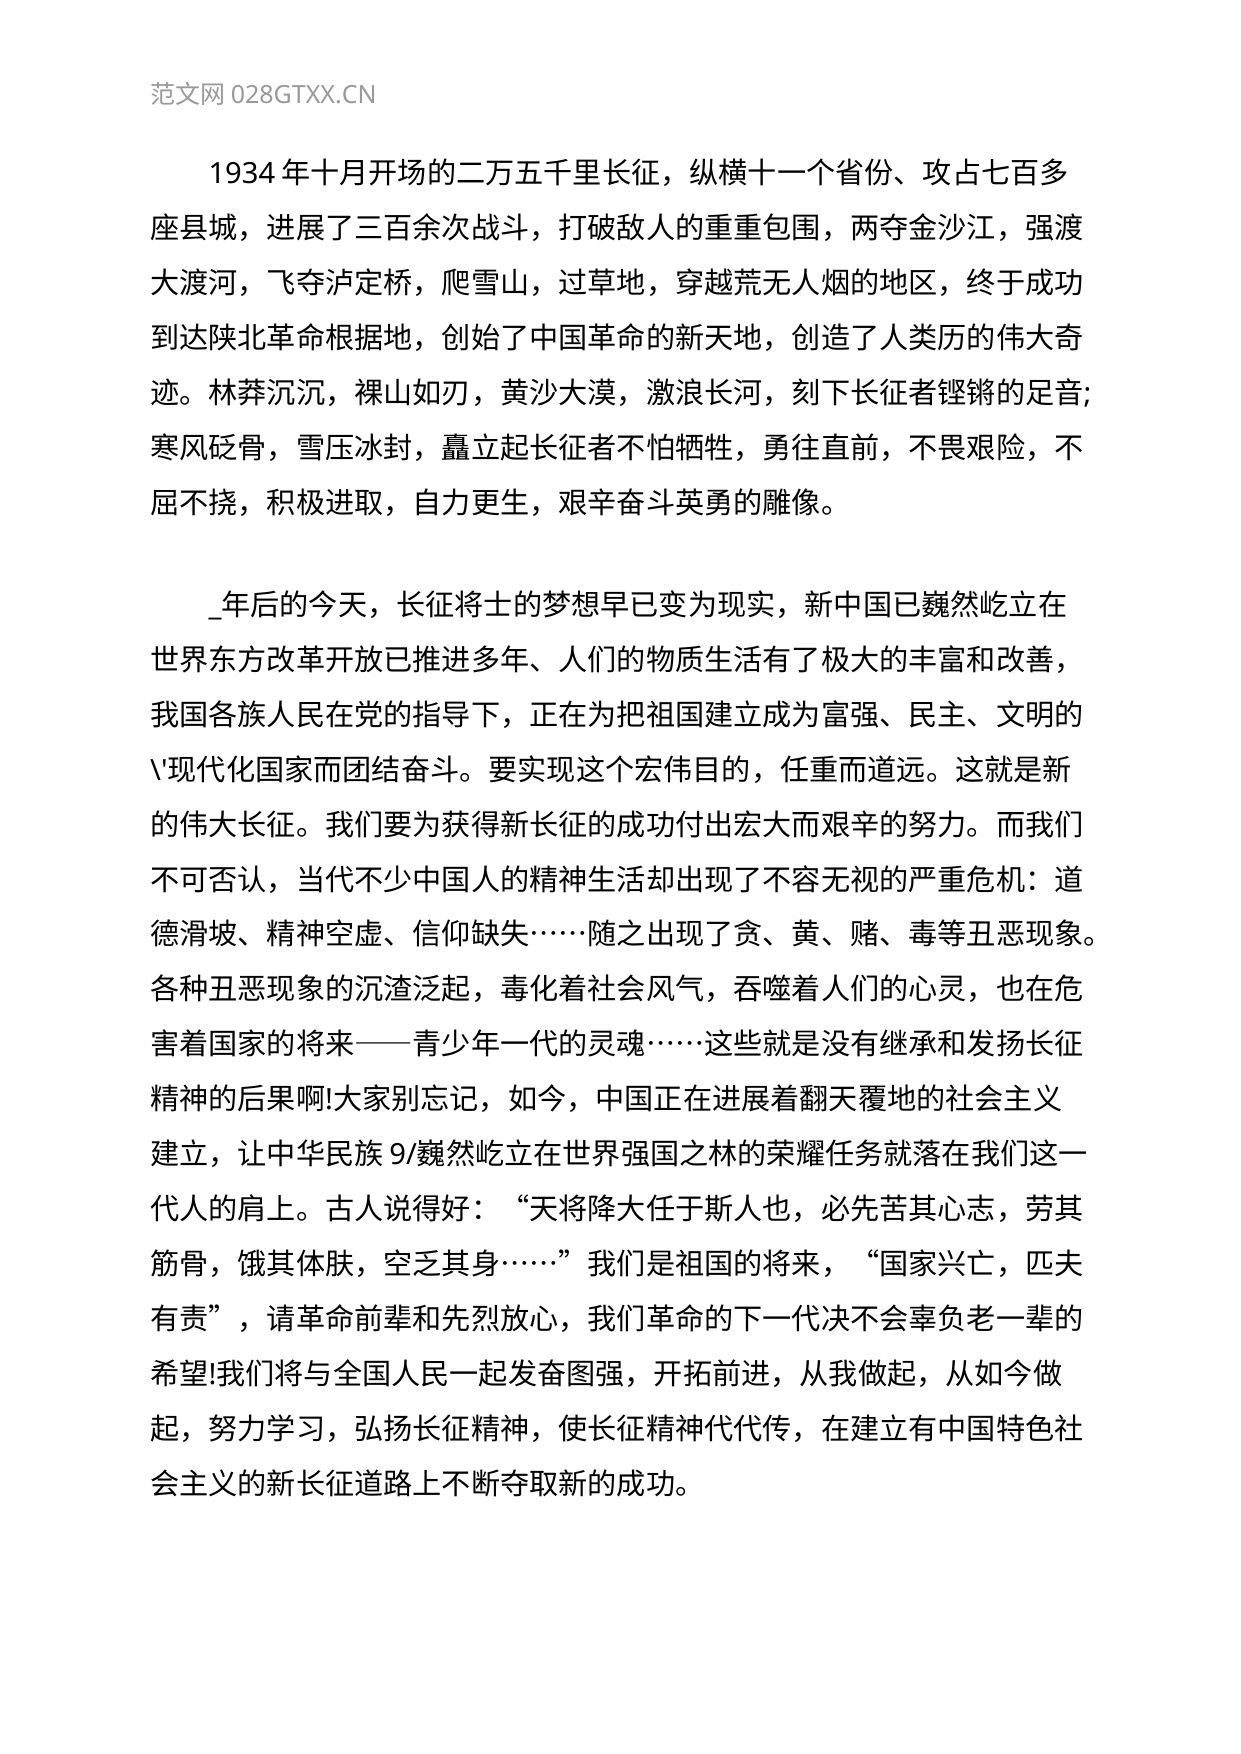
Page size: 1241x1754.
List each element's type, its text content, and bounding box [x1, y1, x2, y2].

text 1934年十月开场的二万五千里长征，纵横十一个省份、攻占七百多座县城，进展了三百余次战斗，打破敌人的重重包围，两夺金沙江，强渡大渡河，飞夺泸定桥，爬雪山，过草地，穿越荒无人烟的地区，终于成功到达陕北革命根据地，创始了中国革命的新天地，创造了人类历的伟大奇迹。林莽沉沉，裸山如刃，黄沙大漠，激浪长河，刻下长征者铿锵的足音;寒风砭骨，雪压冰封，矗立起长征者不怕牺牲，勇往直前，不畏艰险，不屈不挠，积极进取，自力更生，艰辛奋斗英勇的雕像。 [150, 150, 1090, 522]
text _年后的今天，长征将士的梦想早已变为现实，新中国已巍然屹立在世界东方改革开放已推进多年、人们的物质生活有了极大的丰富和改善，我国各族人民在党的指导下，正在为把祖国建立成为富强、民主、文明的\'现代化国家而团结奋斗。要实现这个宏伟目的，任重而道远。这就是新的伟大长征。我们要为获得新长征的成功付出宏大而艰辛的努力。而我们不可否认，当代不少中国人的精神生活却出现了不容无视的严重危机：道德滑坡、精神空虚、信仰缺失……随之出现了贪、黄、赌、毒等丑恶现象。各种丑恶现象的沉渣泛起，毒化着社会风气，吞噬着人们的心灵，也在危害着国家的将来——青少年一代的灵魂……这些就是没有继承和发扬长征精神的后果啊!大家别忘记，如今，中国正在进展着翻天覆地的社会主义建立，让中华民族9/巍然屹立在世界强国之林的荣耀任务就落在我们这一代人的肩上。古人说得好：“天将降大任于斯人也，必先苦其心志，劳其筋骨，饿其体肤，空乏其身……”我们是祖国的将来，“国家兴亡，匹夫有责”，请革命前辈和先烈放心，我们革命的下一代决不会辜负老一辈的希望!我们将与全国人民一起发奋图强，开拓前进，从我做起，从如今做起，努力学习，弘扬长征精神，使长征精神代代传，在建立有中国特色社会主义的新长征道路上不断夺取新的成功。 [150, 581, 1090, 1502]
